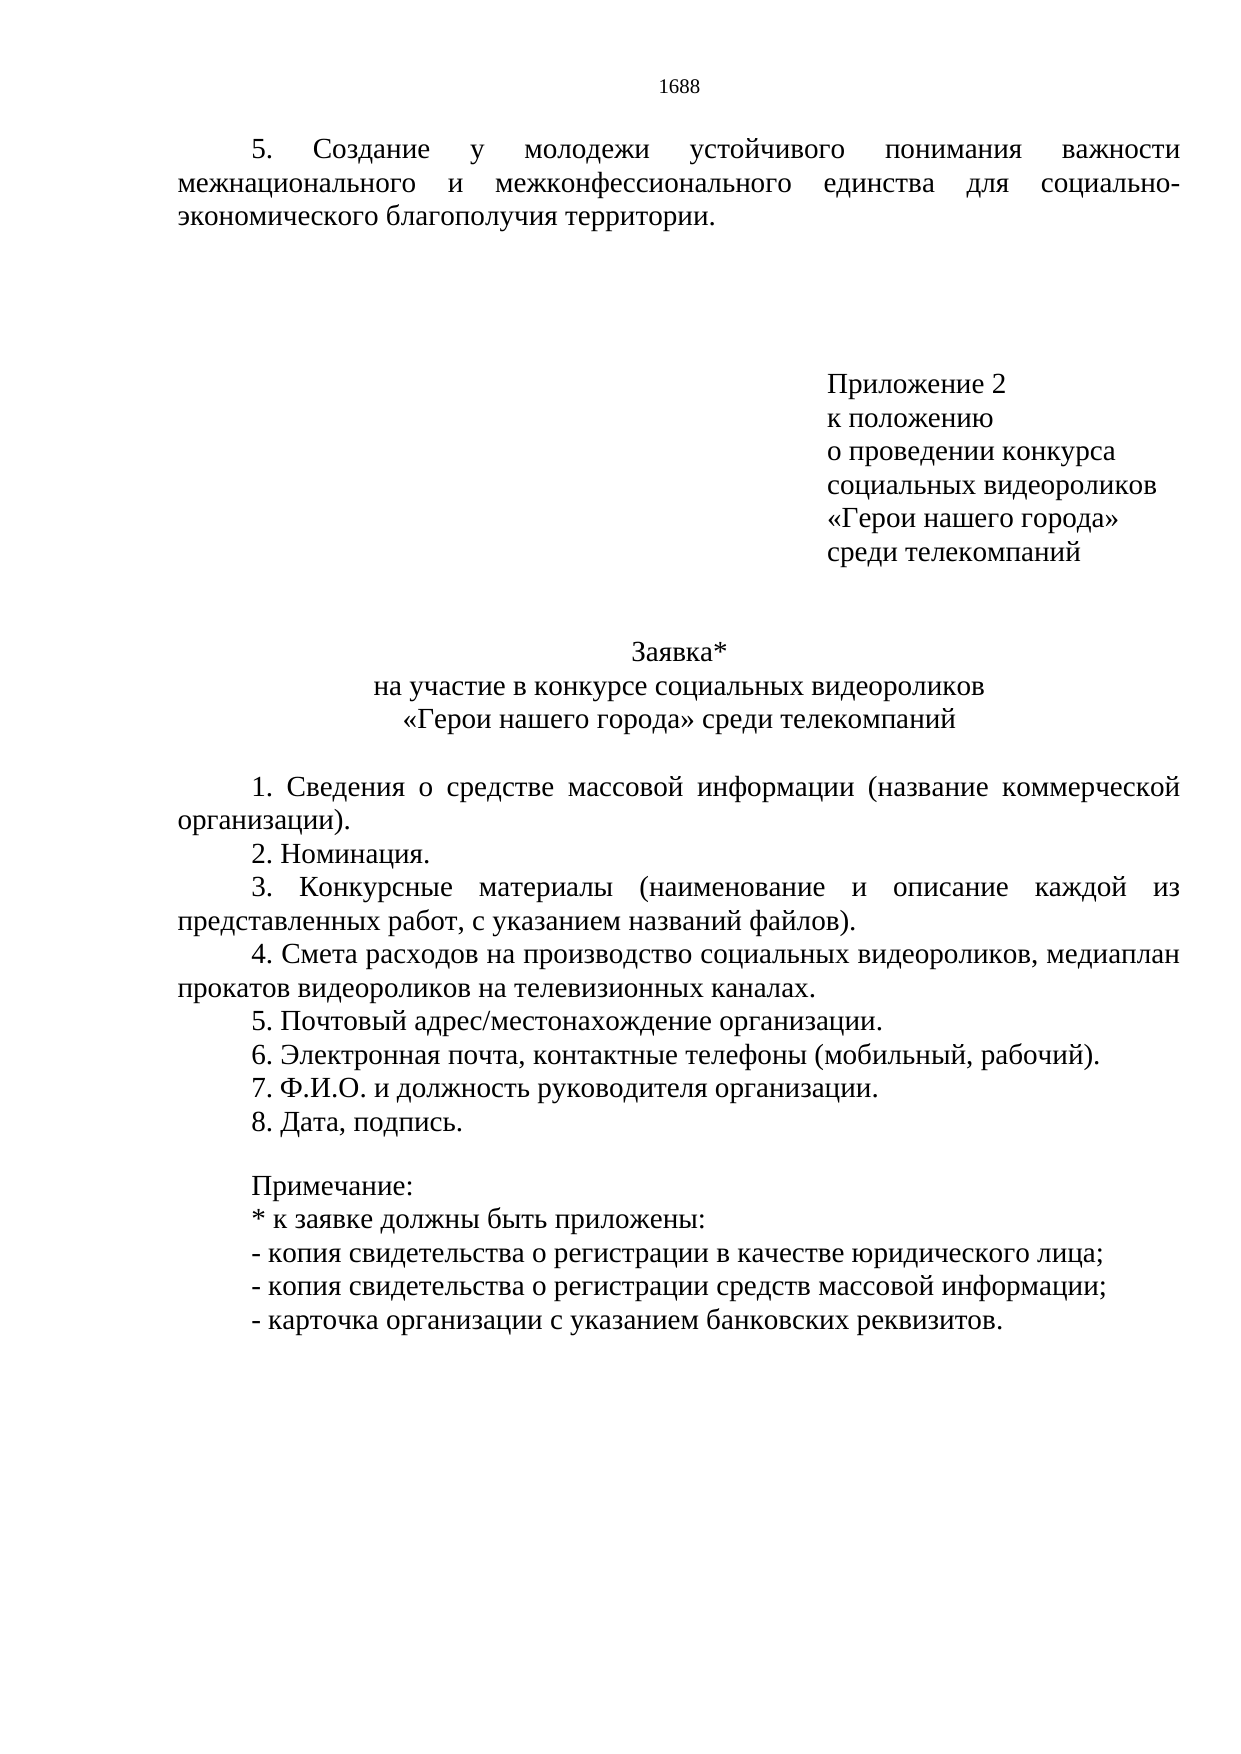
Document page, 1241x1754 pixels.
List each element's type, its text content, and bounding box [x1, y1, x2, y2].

text «Герои нашего города» среди телекомпаний [177, 702, 1181, 735]
text Приложение 2 [827, 366, 1181, 400]
text к положению [827, 400, 1181, 433]
text 6. Электронная почта, контактные телефоны (мобильный, рабочий). [177, 1037, 1181, 1071]
text о проведении конкурса [827, 433, 1181, 467]
text Примечание: [177, 1168, 1181, 1201]
text 5. Почтовый адрес/местонахождение организации. [177, 1003, 1181, 1037]
text 1. Сведения о средстве массовой информации (название коммерческой организации). [177, 769, 1181, 836]
text 3. Конкурсные материалы (наименование и описание каждой из представленных работ, с указанием названий файлов). [177, 869, 1181, 936]
text - карточка организации с указанием банковских реквизитов. [177, 1302, 1181, 1335]
text - копия свидетельства о регистрации средств массовой информации; [177, 1268, 1181, 1302]
text 2. Номинация. [177, 836, 1181, 869]
text на участие в конкурсе социальных видеороликов [177, 668, 1181, 702]
text среди телекомпаний [827, 534, 1181, 567]
text социальных видеороликов «Герои нашего города» [827, 467, 1181, 534]
text * к заявке должны быть приложены: [177, 1201, 1181, 1235]
text Заявка* [177, 634, 1181, 668]
text 7. Ф.И.О. и должность руководителя организации. [177, 1071, 1181, 1104]
text 8. Дата, подпись. [177, 1104, 1181, 1138]
text 4. Смета расходов на производство социальных видеороликов, медиаплан прокатов видеороликов на телевизионных каналах. [177, 936, 1181, 1003]
text 5. Создание у молодежи устойчивого понимания важности межнационального и межконфессионального единства для социально-экономического благополучия территории. [177, 131, 1181, 232]
text - копия свидетельства о регистрации в качестве юридического лица; [177, 1235, 1181, 1268]
